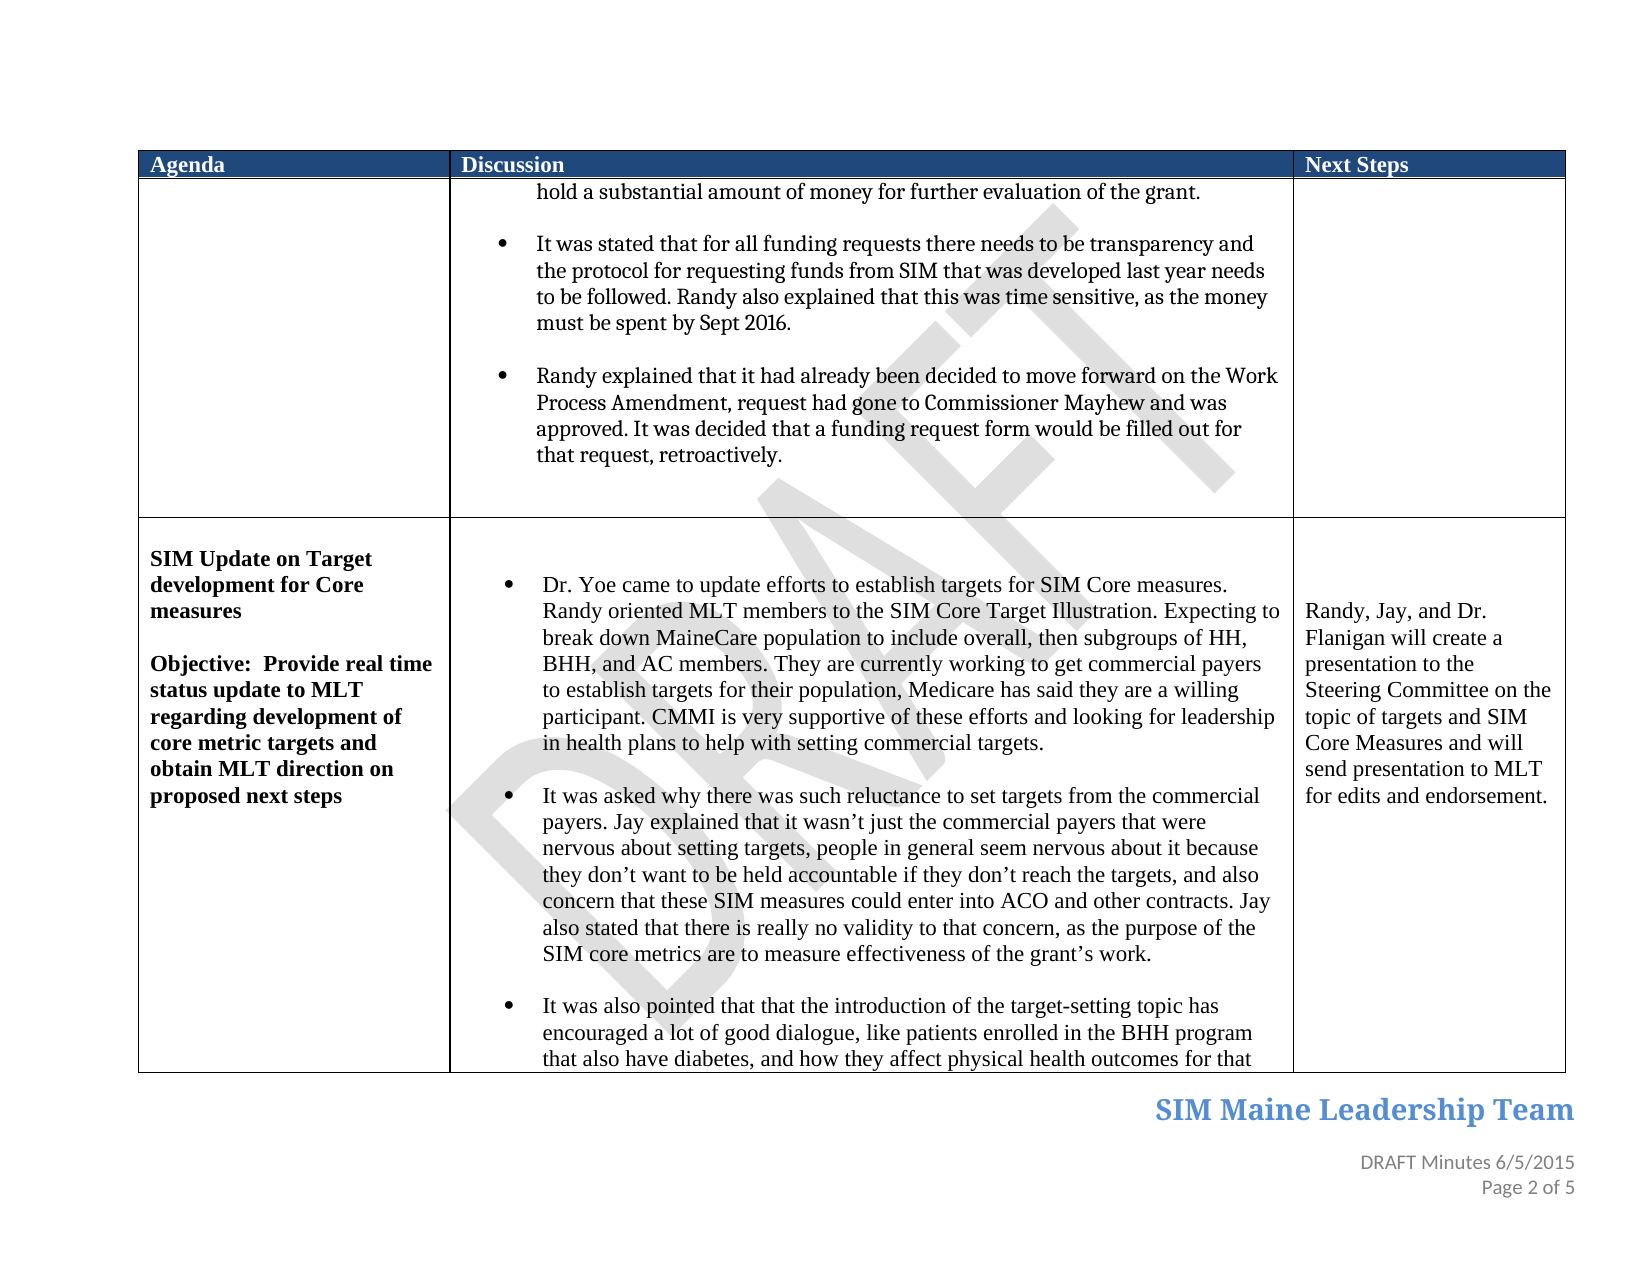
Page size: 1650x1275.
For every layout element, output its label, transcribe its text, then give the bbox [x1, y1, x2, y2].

table_header Next Steps [1294, 151, 1565, 177]
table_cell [451, 518, 1293, 1072]
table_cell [139, 179, 449, 517]
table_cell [451, 179, 1293, 517]
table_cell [139, 518, 449, 1072]
table_header Agenda [139, 151, 449, 177]
table_header Discussion [451, 151, 1293, 177]
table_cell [1294, 518, 1565, 1072]
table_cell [1294, 179, 1565, 517]
